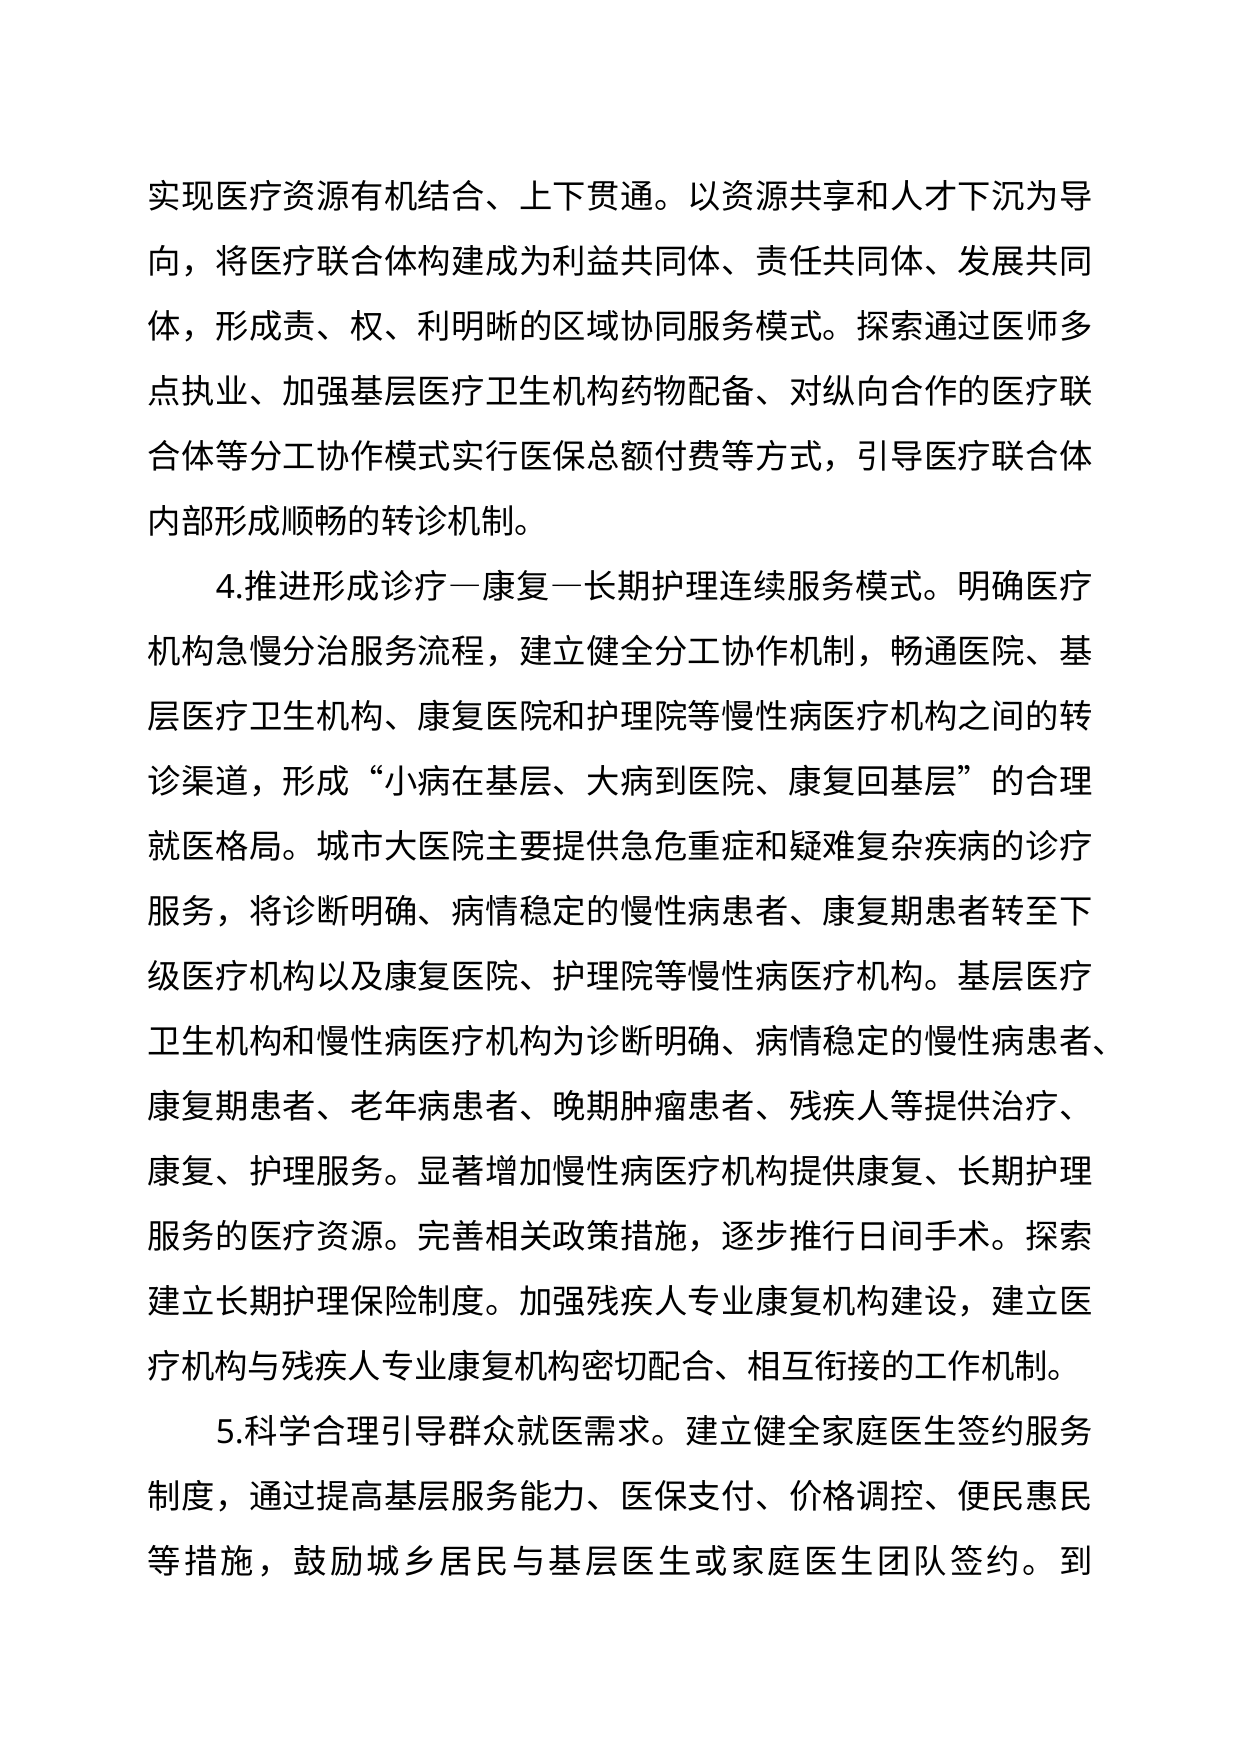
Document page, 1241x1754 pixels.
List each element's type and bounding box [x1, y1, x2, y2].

text [148, 162, 1093, 1592]
